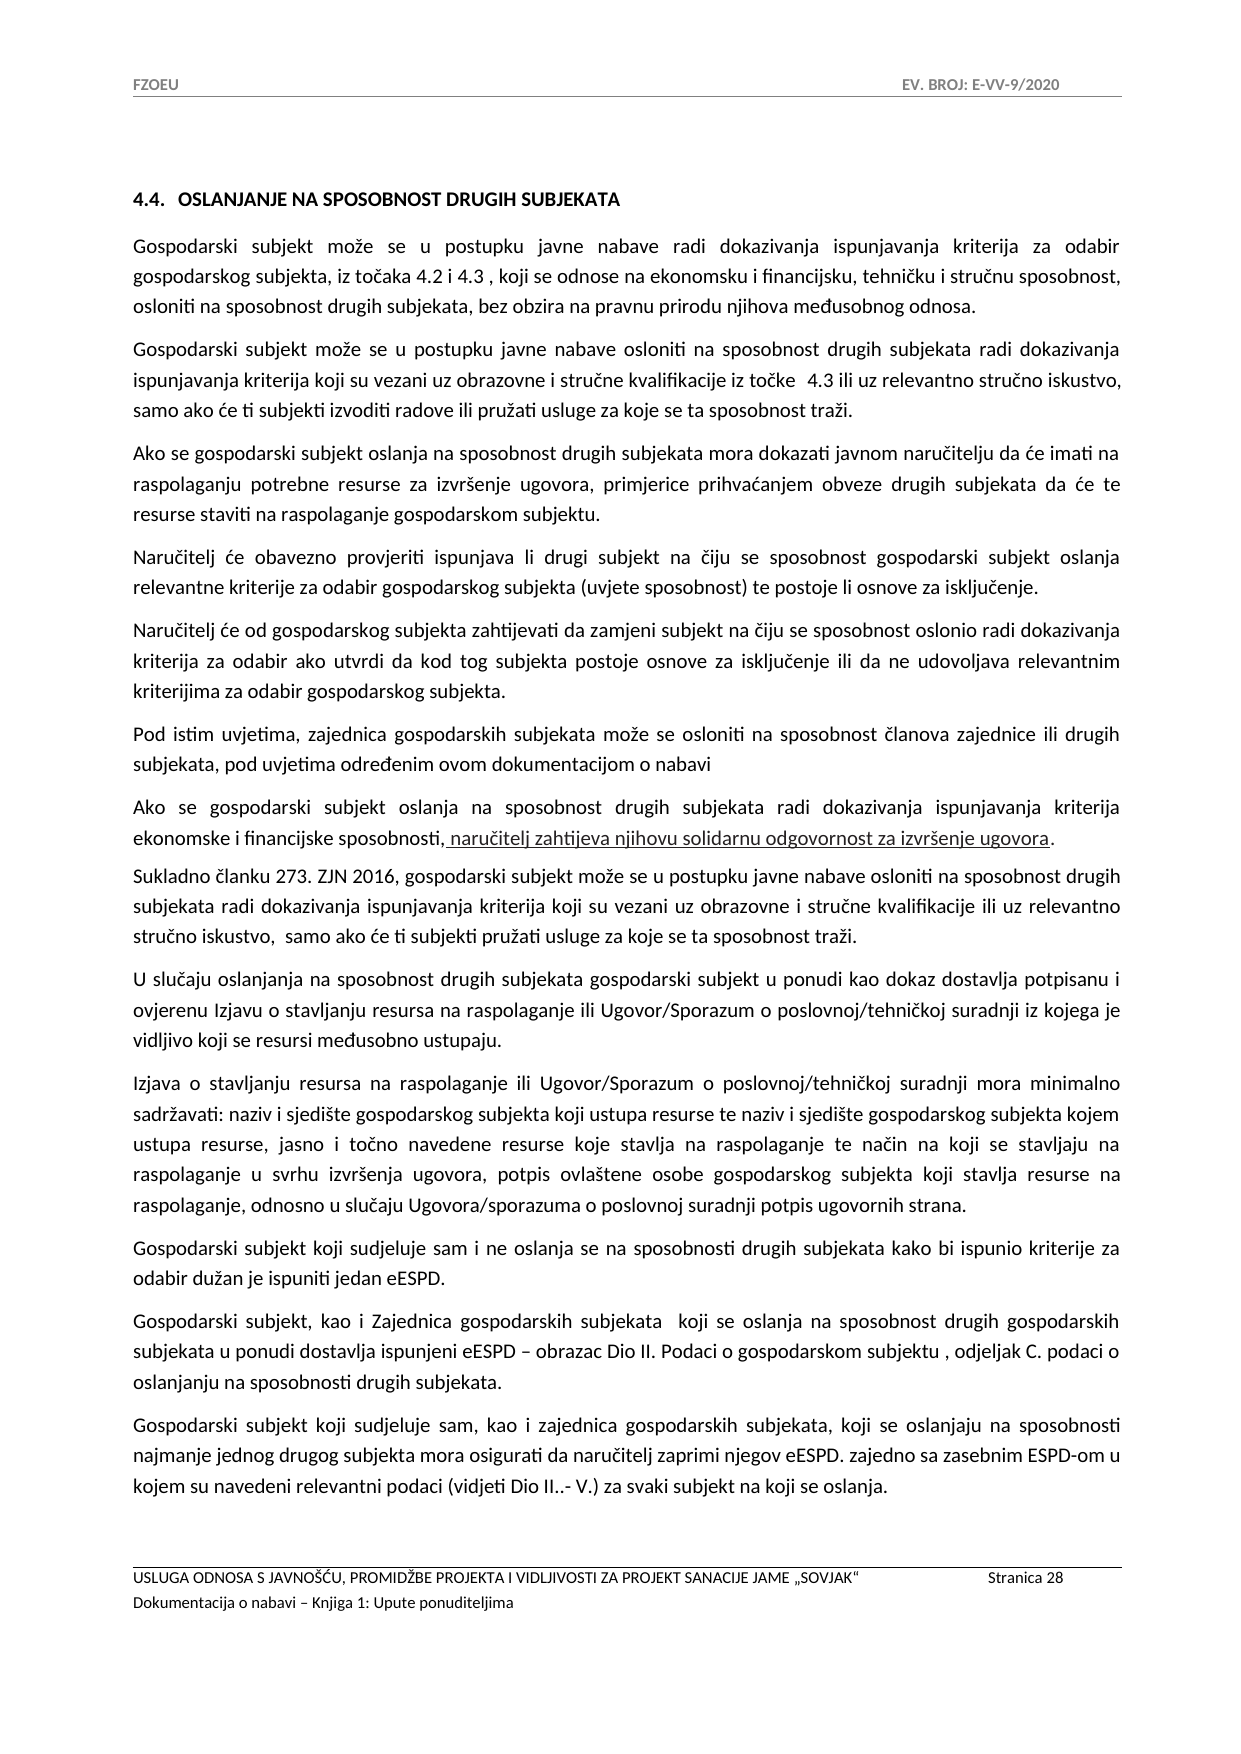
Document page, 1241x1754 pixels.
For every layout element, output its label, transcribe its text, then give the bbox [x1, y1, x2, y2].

text Naručitelj će od gospodarskog subjekta zahtijevati da zamjeni subjekt na čiju se sposobnost oslonio radi dokazivanja kriterija za odabir ako utvrdi da kod tog subjekta postoje osnove za isključenje ili da ne udovoljava relevantnim kriterijima za odabir gospodarskog subjekta. [133, 617, 1122, 704]
text Ako se gospodarski subjekt oslanja na sposobnost drugih subjekata mora dokazati javnom naručitelju da će imati na raspolaganju potrebne resurse za izvršenje ugovora, primjerice prihvaćanjem obveze drugih subjekata da će te resurse staviti na raspolaganje gospodarskom subjektu. [133, 440, 1122, 527]
text Izjava o stavljanju resursa na raspolaganje ili Ugovor/Sporazum o poslovnoj/tehničkoj suradnji mora minimalno sadržavati: naziv i sjedište gospodarskog subjekta koji ustupa resurse te naziv i sjedište gospodarskog subjekta kojem ustupa resurse, jasno i točno navedene resurse koje stavlja na raspolaganje te način na koji se stavljaju na raspolaganje u svrhu izvršenja ugovora, potpis ovlaštene osobe gospodarskog subjekta koji stavlja resurse na raspolaganje, odnosno u slučaju Ugovora/sporazuma o poslovnoj suradnji potpis ugovornih strana. [133, 1070, 1122, 1217]
text Gospodarski subjekt koji sudjeluje sam, kao i zajednica gospodarskih subjekata, koji se oslanjaju na sposobnosti najmanje jednog drugog subjekta mora osigurati da naručitelj zaprimi njegov eESPD. zajedno sa zasebnim ESPD-om u kojem su navedeni relevantni podaci (vidjeti Dio II..- V.) za svaki subjekt na koji se oslanja. [133, 1412, 1122, 1498]
text Pod istim uvjetima, zajednica gospodarskih subjekata može se osloniti na sposobnost članova zajednice ili drugih subjekata, pod uvjetima određenim ovom dokumentacijom o nabavi [133, 721, 1122, 777]
text Oslanjanje na sposobnost drugih subjekata [133, 187, 1122, 212]
text Gospodarski subjekt može se u postupku javne nabave radi dokazivanja ispunjavanja kriterija za odabir gospodarskog subjekta, iz točaka 4.2 i 4.3 , koji se odnose na ekonomsku i financijsku, tehničku i stručnu sposobnost, osloniti na sposobnost drugih subjekata, bez obzira na pravnu prirodu njihova međusobnog odnosa. [133, 233, 1122, 319]
text Ako se gospodarski subjekt oslanja na sposobnost drugih subjekata radi dokazivanja ispunjavanja kriterija ekonomske i financijske sposobnosti, naručitelj zahtijeva njihovu solidarnu odgovornost za izvršenje ugovora. [133, 794, 1122, 850]
text Sukladno članku 273. ZJN 2016, gospodarski subjekt može se u postupku javne nabave osloniti na sposobnost drugih subjekata radi dokazivanja ispunjavanja kriterija koji su vezani uz obrazovne i stručne kvalifikacije ili uz relevantno stručno iskustvo, samo ako će ti subjekti pružati usluge za koje se ta sposobnost traži. [133, 863, 1122, 949]
text Gospodarski subjekt, kao i Zajednica gospodarskih subjekata koji se oslanja na sposobnost drugih gospodarskih subjekata u ponudi dostavlja ispunjeni eESPD – obrazac Dio II. Podaci o gospodarskom subjektu , odjeljak C. podaci o oslanjanju na sposobnosti drugih subjekata. [133, 1308, 1122, 1394]
text Gospodarski subjekt koji sudjeluje sam i ne oslanja se na sposobnosti drugih subjekata kako bi ispunio kriterije za odabir dužan je ispuniti jedan eESPD. [133, 1235, 1122, 1291]
text U slučaju oslanjanja na sposobnost drugih subjekata gospodarski subjekt u ponudi kao dokaz dostavlja potpisanu i ovjerenu Izjavu o stavljanju resursa na raspolaganje ili Ugovor/Sporazum o poslovnoj/tehničkoj suradnji iz kojega je vidljivo koji se resursi međusobno ustupaju. [133, 967, 1122, 1053]
text Naručitelj će obavezno provjeriti ispunjava li drugi subjekt na čiju se sposobnost gospodarski subjekt oslanja relevantne kriterije za odabir gospodarskog subjekta (uvjete sposobnost) te postoje li osnove za isključenje. [133, 544, 1122, 600]
text Gospodarski subjekt može se u postupku javne nabave osloniti na sposobnost drugih subjekata radi dokazivanja ispunjavanja kriterija koji su vezani uz obrazovne i stručne kvalifikacije iz točke 4.3 ili uz relevantno stručno iskustvo, samo ako će ti subjekti izvoditi radove ili pružati usluge za koje se ta sposobnost traži. [133, 337, 1122, 423]
